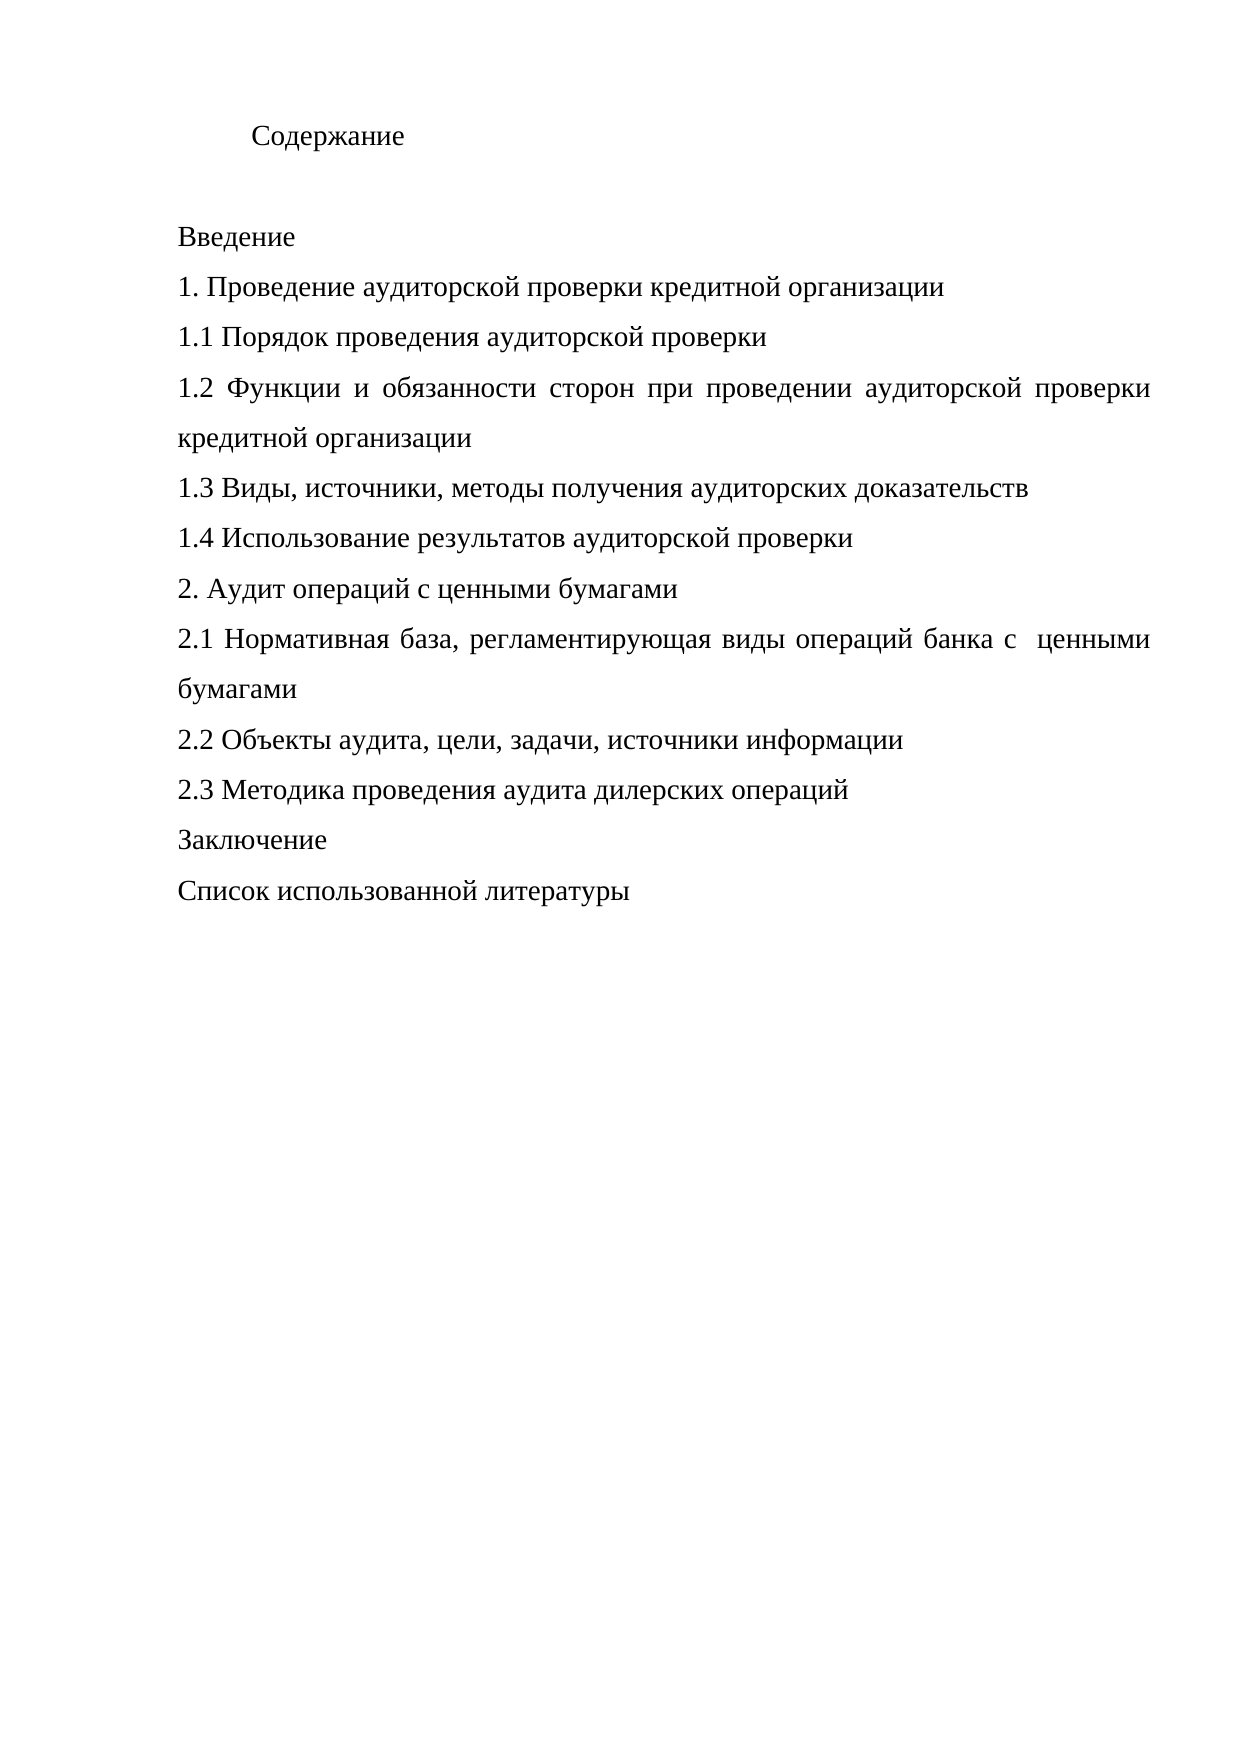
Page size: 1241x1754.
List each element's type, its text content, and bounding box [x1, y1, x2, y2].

text 1.3 Виды, источники, методы получения аудиторских доказательств [177, 470, 1152, 504]
text Введение [177, 219, 1152, 252]
title Содержание [177, 118, 1152, 152]
text 2.3 Методика проведения аудита дилерских операций [177, 772, 1152, 806]
text 2.1 Нормативная база, регламентирующая виды операций банка с ценными бумагами [177, 621, 1152, 705]
text 1.1 Порядок проведения аудиторской проверки [177, 319, 1152, 353]
text 2. Аудит операций с ценными бумагами [177, 571, 1152, 604]
text 1. Проведение аудиторской проверки кредитной организации [177, 269, 1152, 303]
text 2.2 Объекты аудита, цели, задачи, источники информации [177, 722, 1152, 755]
text 1.2 Функции и обязанности сторон при проведении аудиторской проверки кредитной организации [177, 370, 1152, 453]
text Заключение [177, 822, 1152, 856]
text 1.4 Использование результатов аудиторской проверки [177, 521, 1152, 554]
text Список использованной литературы [177, 873, 1152, 906]
